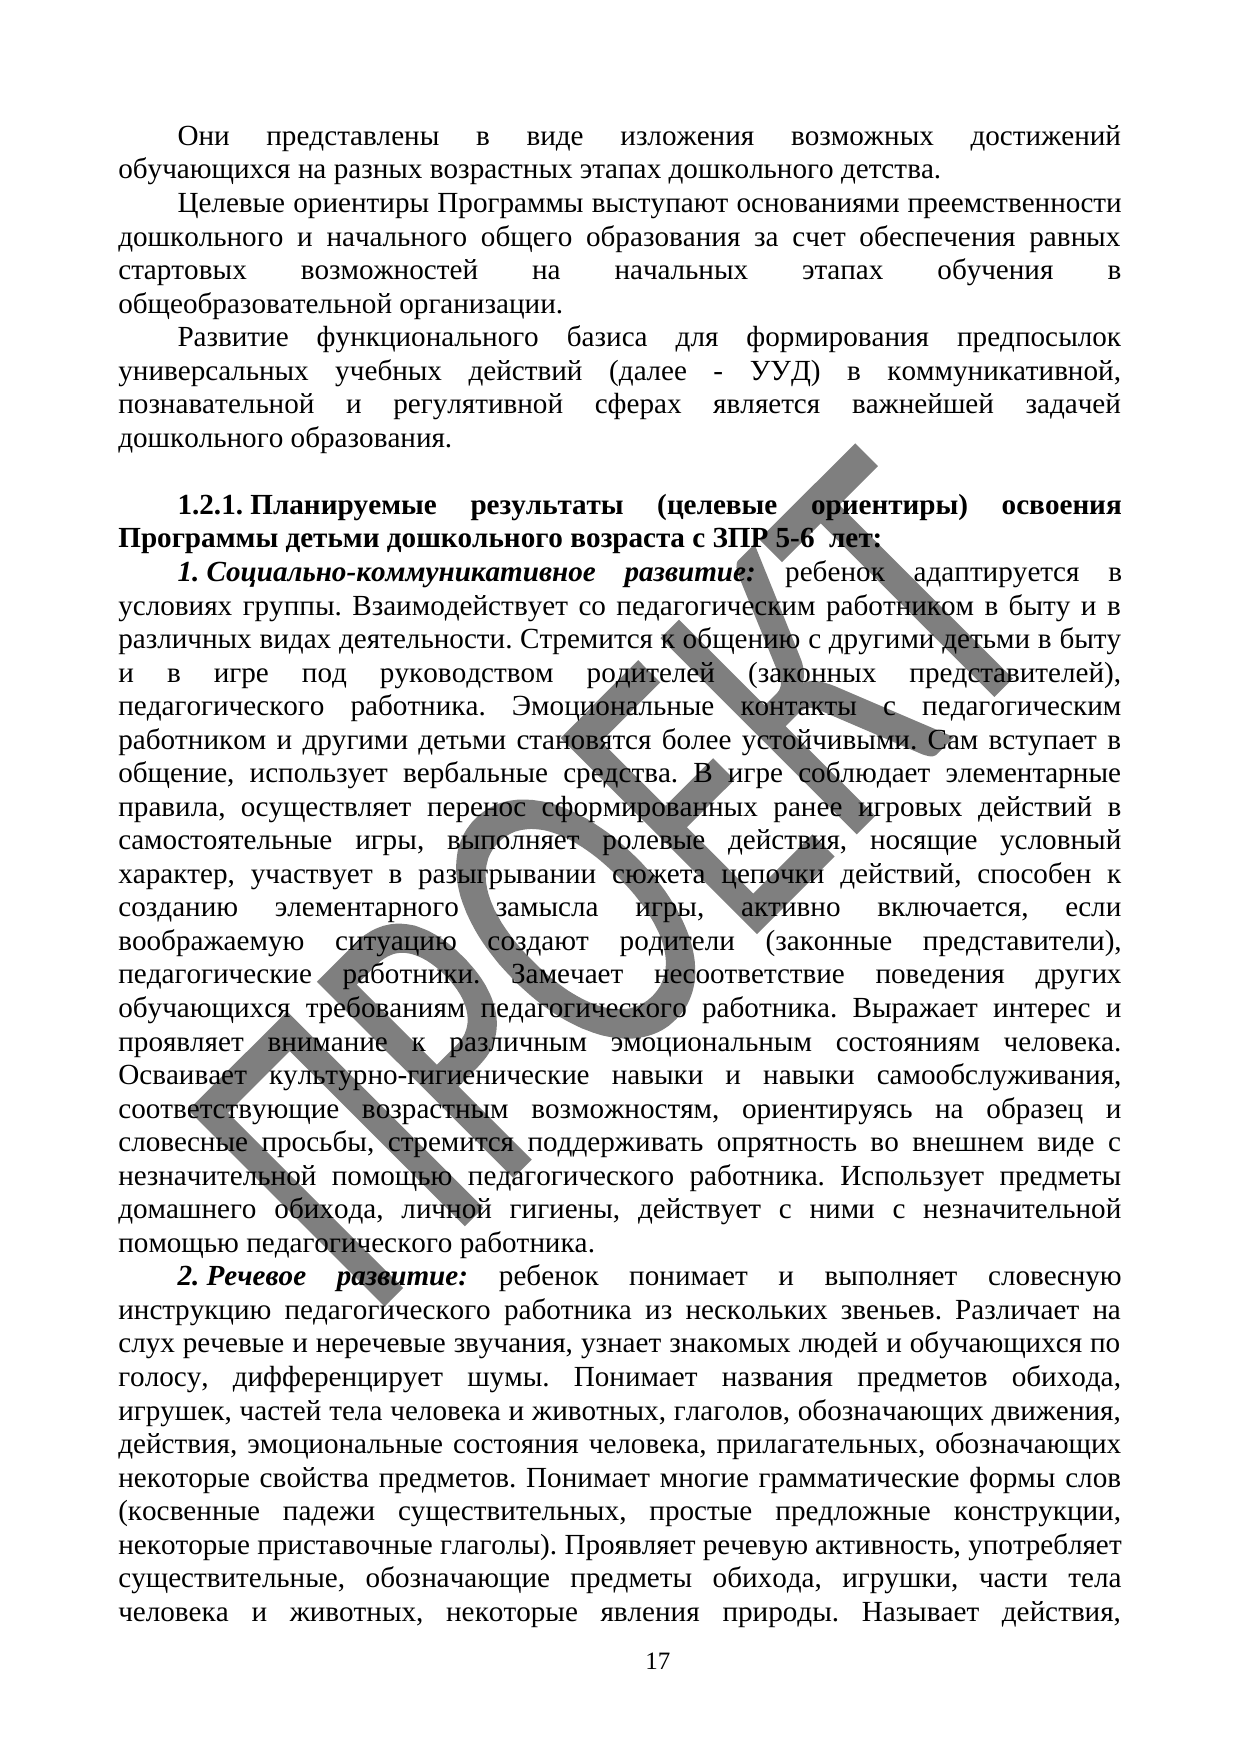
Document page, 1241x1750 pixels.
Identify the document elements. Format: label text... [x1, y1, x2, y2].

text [118, 1258, 1122, 1627]
text 1.2.1. Планируемые результаты (целевые ориентиры) освоения Программы детьми дошкольного возраста с ЗПР 5-6 лет: [118, 487, 1122, 554]
text Целевые ориентиры Программы выступают основаниями преемственности дошкольного и начального общего образования за счет обеспечения равных стартовых возможностей на начальных этапах обучения в общеобразовательной организации. [118, 185, 1122, 319]
text Развитие функционального базиса для формирования предпосылок универсальных учебных действий (далее - УУД) в коммуникативной, познавательной и регулятивной сферах является важнейшей задачей дошкольного образования. [118, 319, 1122, 453]
text 1. Социально-коммуникативное развитие: ребенок адаптируется в условиях группы. Взаимодействует со педагогическим работником в быту и в различных видах деятельности. Стремится к общению с другими детьми в быту и в игре под руководством родителей (законных представителей), педагогического работника. Эмоциональные контакты с педагогическим работником и другими детьми становятся более устойчивыми. Сам вступает в общение, использует вербальные средства. В игре соблюдает элементарные правила, осуществляет перенос сформированных ранее игровых действий в самостоятельные игры, выполняет ролевые действия, носящие условный характер, участвует в разыгрывании сюжета цепочки действий, способен к созданию элементарного замысла игры, активно включается, если воображаемую ситуацию создают родители (законные представители), педагогические работники. Замечает несоответствие поведения других обучающихся требованиям педагогического работника. Выражает интерес и проявляет внимание к различным эмоциональным состояниям человека. Осваивает культурно-гигиенические навыки и навыки самообслуживания, соответствующие возрастным возможностям, ориентируясь на образец и словесные просьбы, стремится поддерживать опрятность во внешнем виде с незначительной помощью педагогического работника. Использует предметы домашнего обихода, личной гигиены, действует с ними с незначительной помощью педагогического работника. [118, 554, 1122, 1258]
text Они представлены в виде изложения возможных достижений обучающихся на разных возрастных этапах дошкольного детства. [118, 118, 1122, 185]
